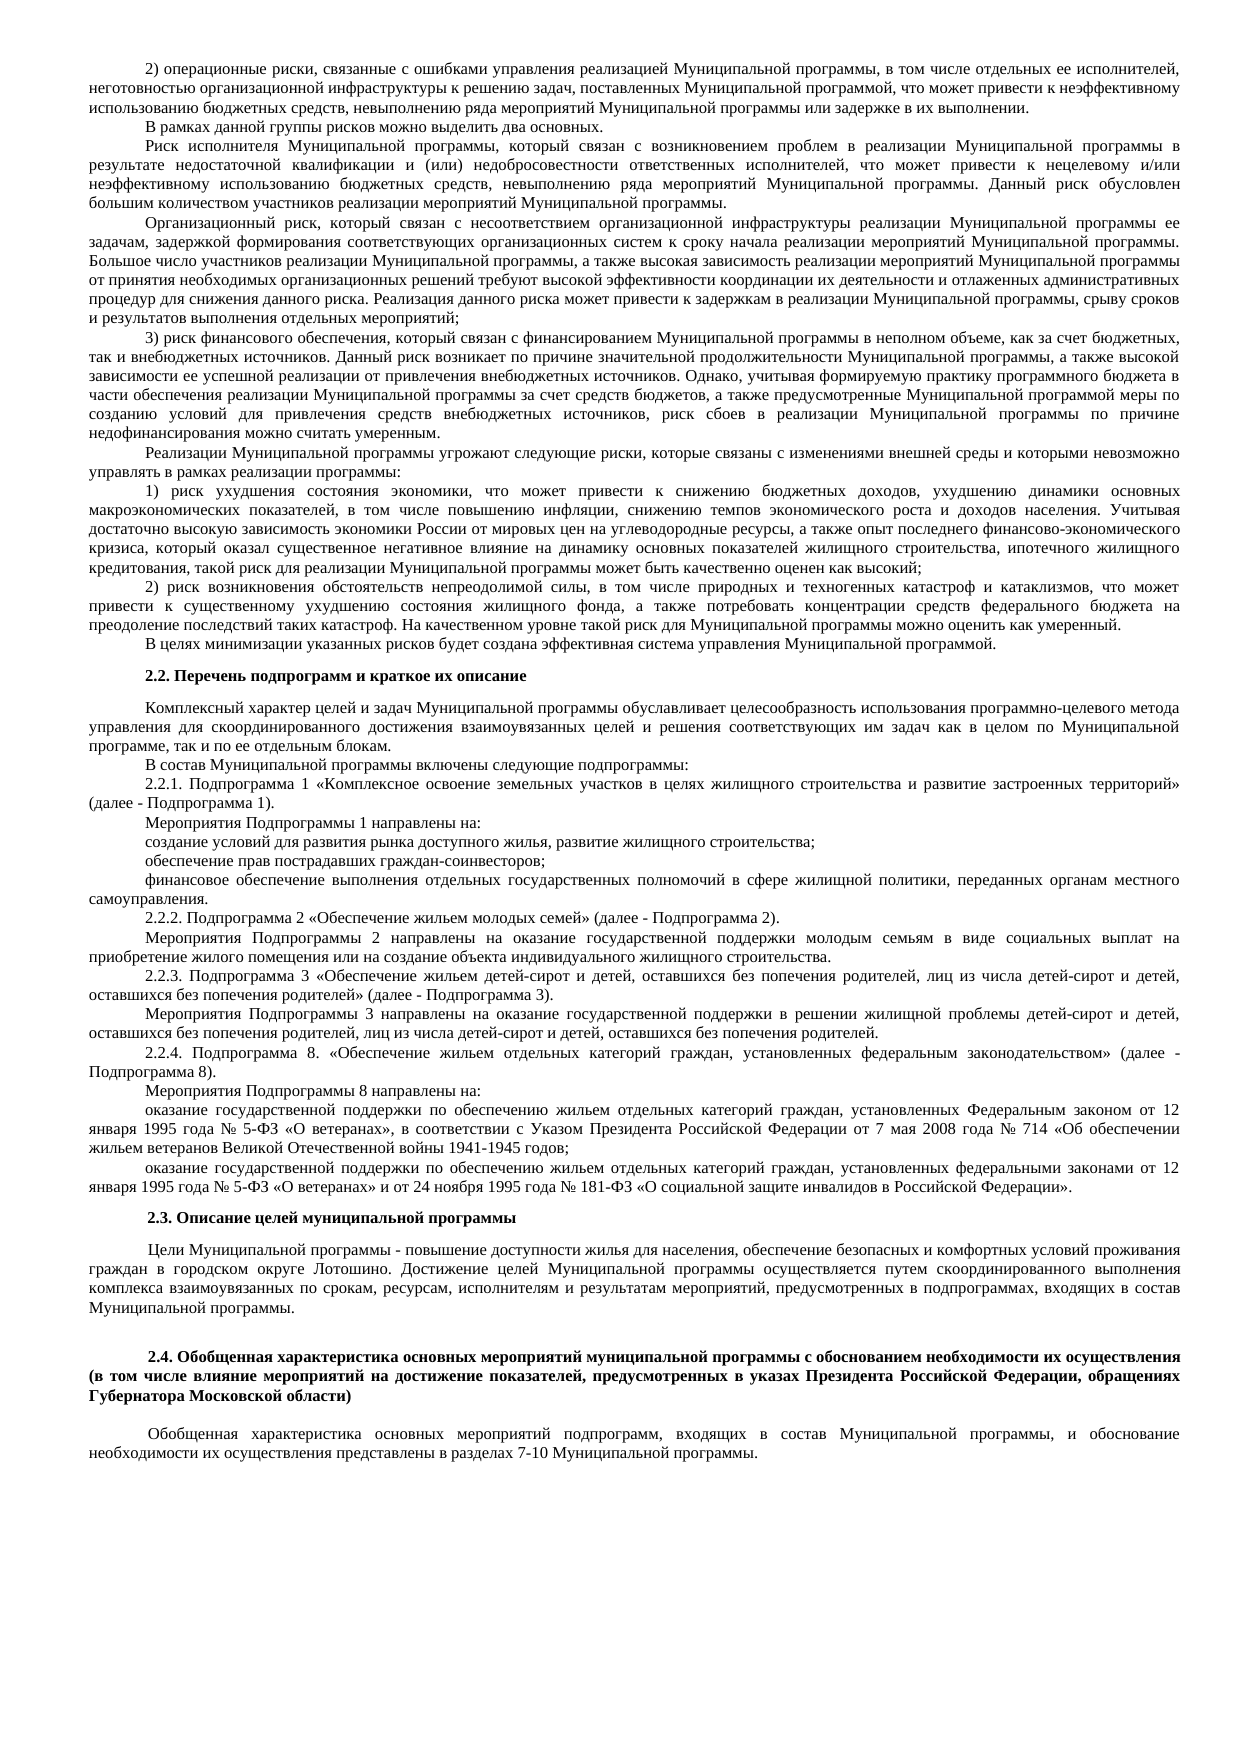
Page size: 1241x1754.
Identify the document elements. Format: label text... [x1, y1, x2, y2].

text В целях минимизации указанных рисков будет создана эффективная система управления Муниципальной программой. [89, 634, 1181, 653]
text обеспечение прав пострадавших граждан-соинвесторов; [89, 851, 1181, 870]
text 2.2. Перечень подпрограмм и краткое их описание [89, 666, 1181, 685]
text Риск исполнителя Муниципальной программы, который связан с возникновением проблем в реализации Муниципальной программы в результате недостаточной квалификации и (или) недобросовестности ответственных исполнителей, что может привести к нецелевому и/или неэффективному использованию бюджетных средств, невыполнению ряда мероприятий Муниципальной программы. Данный риск обусловлен большим количеством участников реализации мероприятий Муниципальной программы. [89, 136, 1181, 212]
text Комплексный характер целей и задач Муниципальной программы обуславливает целесообразность использования программно-целевого метода управления для скоординированного достижения взаимоувязанных целей и решения соответствующих им задач как в целом по Муниципальной программе, так и по ее отдельным блокам. [89, 697, 1181, 755]
text 2.2.3. Подпрограмма 3 «Обеспечение жильем детей-сирот и детей, оставшихся без попечения родителей, лиц из числа детей-сирот и детей, оставшихся без попечения родителей» (далее - Подпрограмма 3). [89, 966, 1181, 1004]
text оказание государственной поддержки по обеспечению жильем отдельных категорий граждан, установленных Федеральным законом от 12 января 1995 года № 5-ФЗ «О ветеранах», в соответствии с Указом Президента Российской Федерации от 7 мая 2008 года № 714 «Об обеспечении жильем ветеранов Великой Отечественной войны 1941-1945 годов; [89, 1100, 1181, 1157]
text оказание государственной поддержки по обеспечению жильем отдельных категорий граждан, установленных федеральными законами от 12 января 1995 года № 5-ФЗ «О ветеранах» и от 24 ноября 1995 года № 181-ФЗ «О социальной защите инвалидов в Российской Федерации». [89, 1157, 1181, 1196]
text финансовое обеспечение выполнения отдельных государственных полномочий в сфере жилищной политики, переданных органам местного самоуправления. [89, 870, 1181, 908]
text 2.4. Обобщенная характеристика основных мероприятий муниципальной программы с обоснованием необходимости их осуществления (в том числе влияние мероприятий на достижение показателей, предусмотренных в указах Президента Российской Федерации, обращениях Губернатора Московской области) [89, 1347, 1181, 1404]
text Цели Муниципальной программы - повышение доступности жилья для населения, обеспечение безопасных и комфортных условий проживания граждан в городском округе Лотошино. Достижение целей Муниципальной программы осуществляется путем скоординированного выполнения комплекса взаимоувязанных по срокам, ресурсам, исполнителям и результатам мероприятий, предусмотренных в подпрограммах, входящих в состав Муниципальной программы. [89, 1240, 1181, 1317]
text 2.2.4. Подпрограмма 8. «Обеспечение жильем отдельных категорий граждан, установленных федеральным законодательством» (далее - Подпрограмма 8). [89, 1042, 1181, 1081]
text 2.2.2. Подпрограмма 2 «Обеспечение жильем молодых семей» (далее - Подпрограмма 2). [89, 908, 1181, 927]
text 3) риск финансового обеспечения, который связан с финансированием Муниципальной программы в неполном объеме, как за счет бюджетных, так и внебюджетных источников. Данный риск возникает по причине значительной продолжительности Муниципальной программы, а также высокой зависимости ее успешной реализации от привлечения внебюджетных источников. Однако, учитывая формируемую практику программного бюджета в части обеспечения реализации Муниципальной программы за счет средств бюджетов, а также предусмотренные Муниципальной программой меры по созданию условий для привлечения средств внебюджетных источников, риск сбоев в реализации Муниципальной программы по причине недофинансирования можно считать умеренным. [89, 327, 1181, 442]
text Обобщенная характеристика основных мероприятий подпрограмм, входящих в состав Муниципальной программы, и обоснование необходимости их осуществления представлены в разделах 7-10 Муниципальной программы. [89, 1424, 1181, 1462]
text 2.3. Описание целей муниципальной программы [89, 1208, 1181, 1227]
text Мероприятия Подпрограммы 8 направлены на: [89, 1081, 1181, 1100]
text Мероприятия Подпрограммы 2 направлены на оказание государственной поддержки молодым семьям в виде социальных выплат на приобретение жилого помещения или на создание объекта индивидуального жилищного строительства. [89, 927, 1181, 966]
text Мероприятия Подпрограммы 1 направлены на: [89, 812, 1181, 832]
text Организационный риск, который связан с несоответствием организационной инфраструктуры реализации Муниципальной программы ее задачам, задержкой формирования соответствующих организационных систем к сроку начала реализации мероприятий Муниципальной программы. Большое число участников реализации Муниципальной программы, а также высокая зависимость реализации мероприятий Муниципальной программы от принятия необходимых организационных решений требуют высокой эффективности координации их деятельности и отлаженных административных процедур для снижения данного риска. Реализация данного риска может привести к задержкам в реализации Муниципальной программы, срыву сроков и результатов выполнения отдельных мероприятий; [89, 212, 1181, 327]
text Мероприятия Подпрограммы 3 направлены на оказание государственной поддержки в решении жилищной проблемы детей-сирот и детей, оставшихся без попечения родителей, лиц из числа детей-сирот и детей, оставшихся без попечения родителей. [89, 1004, 1181, 1042]
text 1) риск ухудшения состояния экономики, что может привести к снижению бюджетных доходов, ухудшению динамики основных макроэкономических показателей, в том числе повышению инфляции, снижению темпов экономического роста и доходов населения. Учитывая достаточно высокую зависимость экономики России от мировых цен на углеводородные ресурсы, а также опыт последнего финансово-экономического кризиса, который оказал существенное негативное влияние на динамику основных показателей жилищного строительства, ипотечного жилищного кредитования, такой риск для реализации Муниципальной программы может быть качественно оценен как высокий; [89, 481, 1181, 577]
text 2) риск возникновения обстоятельств непреодолимой силы, в том числе природных и техногенных катастроф и катаклизмов, что может привести к существенному ухудшению состояния жилищного фонда, а также потребовать концентрации средств федерального бюджета на преодоление последствий таких катастроф. На качественном уровне такой риск для Муниципальной программы можно оценить как умеренный. [89, 577, 1181, 634]
text 2) операционные риски, связанные с ошибками управления реализацией Муниципальной программы, в том числе отдельных ее исполнителей, неготовностью организационной инфраструктуры к решению задач, поставленных Муниципальной программой, что может привести к неэффективному использованию бюджетных средств, невыполнению ряда мероприятий Муниципальной программы или задержке в их выполнении. [89, 59, 1181, 117]
text создание условий для развития рынка доступного жилья, развитие жилищного строительства; [89, 832, 1181, 851]
text В состав Муниципальной программы включены следующие подпрограммы: [89, 755, 1181, 774]
text Реализации Муниципальной программы угрожают следующие риски, которые связаны с изменениями внешней среды и которыми невозможно управлять в рамках реализации программы: [89, 442, 1181, 481]
text 2.2.1. Подпрограмма 1 «Комплексное освоение земельных участков в целях жилищного строительства и развитие застроенных территорий» (далее - Подпрограмма 1). [89, 774, 1181, 812]
text В рамках данной группы рисков можно выделить два основных. [89, 117, 1181, 136]
